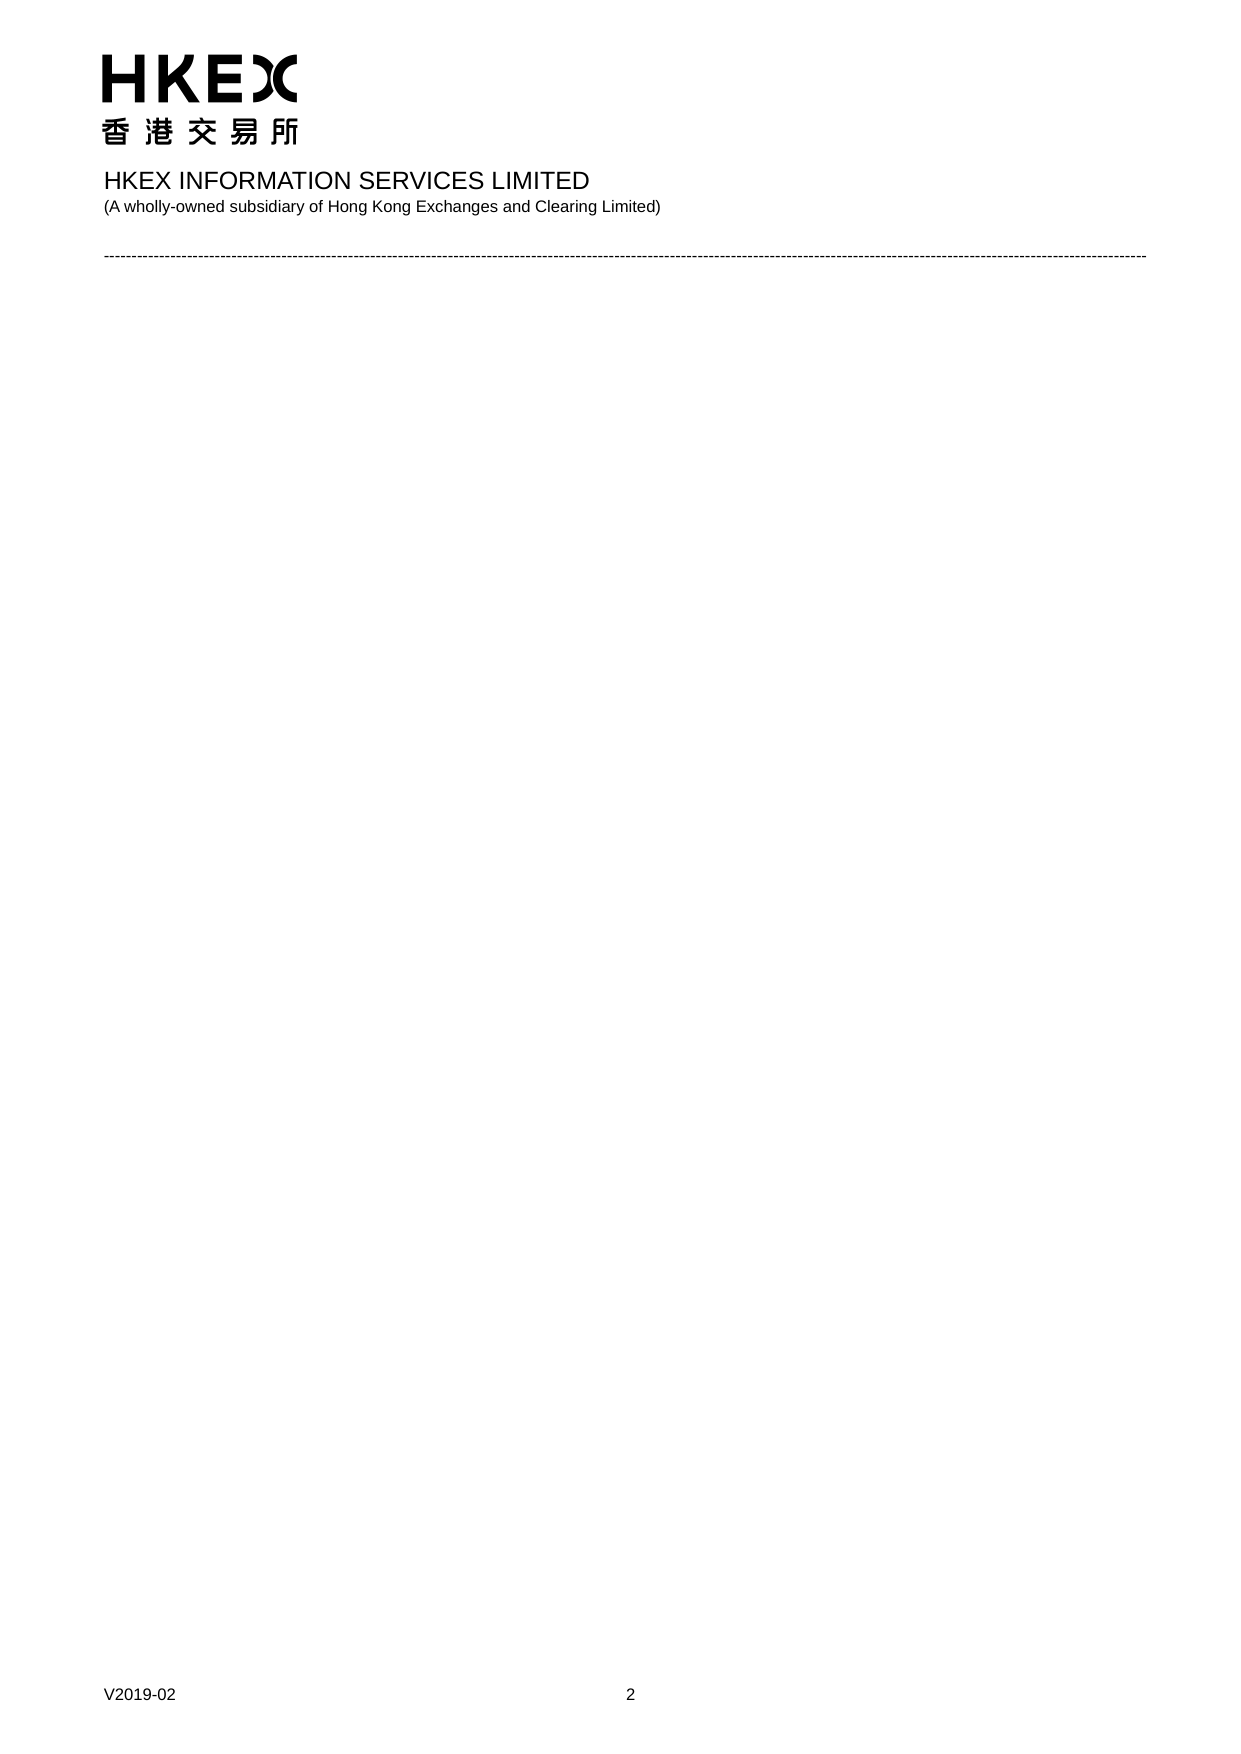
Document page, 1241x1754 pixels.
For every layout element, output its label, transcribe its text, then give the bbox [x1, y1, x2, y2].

text -------------------------------------------------------------------------------------------------------------------------------------------------------------------------------------------- [103, 248, 1170, 264]
picture [93, 35, 319, 169]
